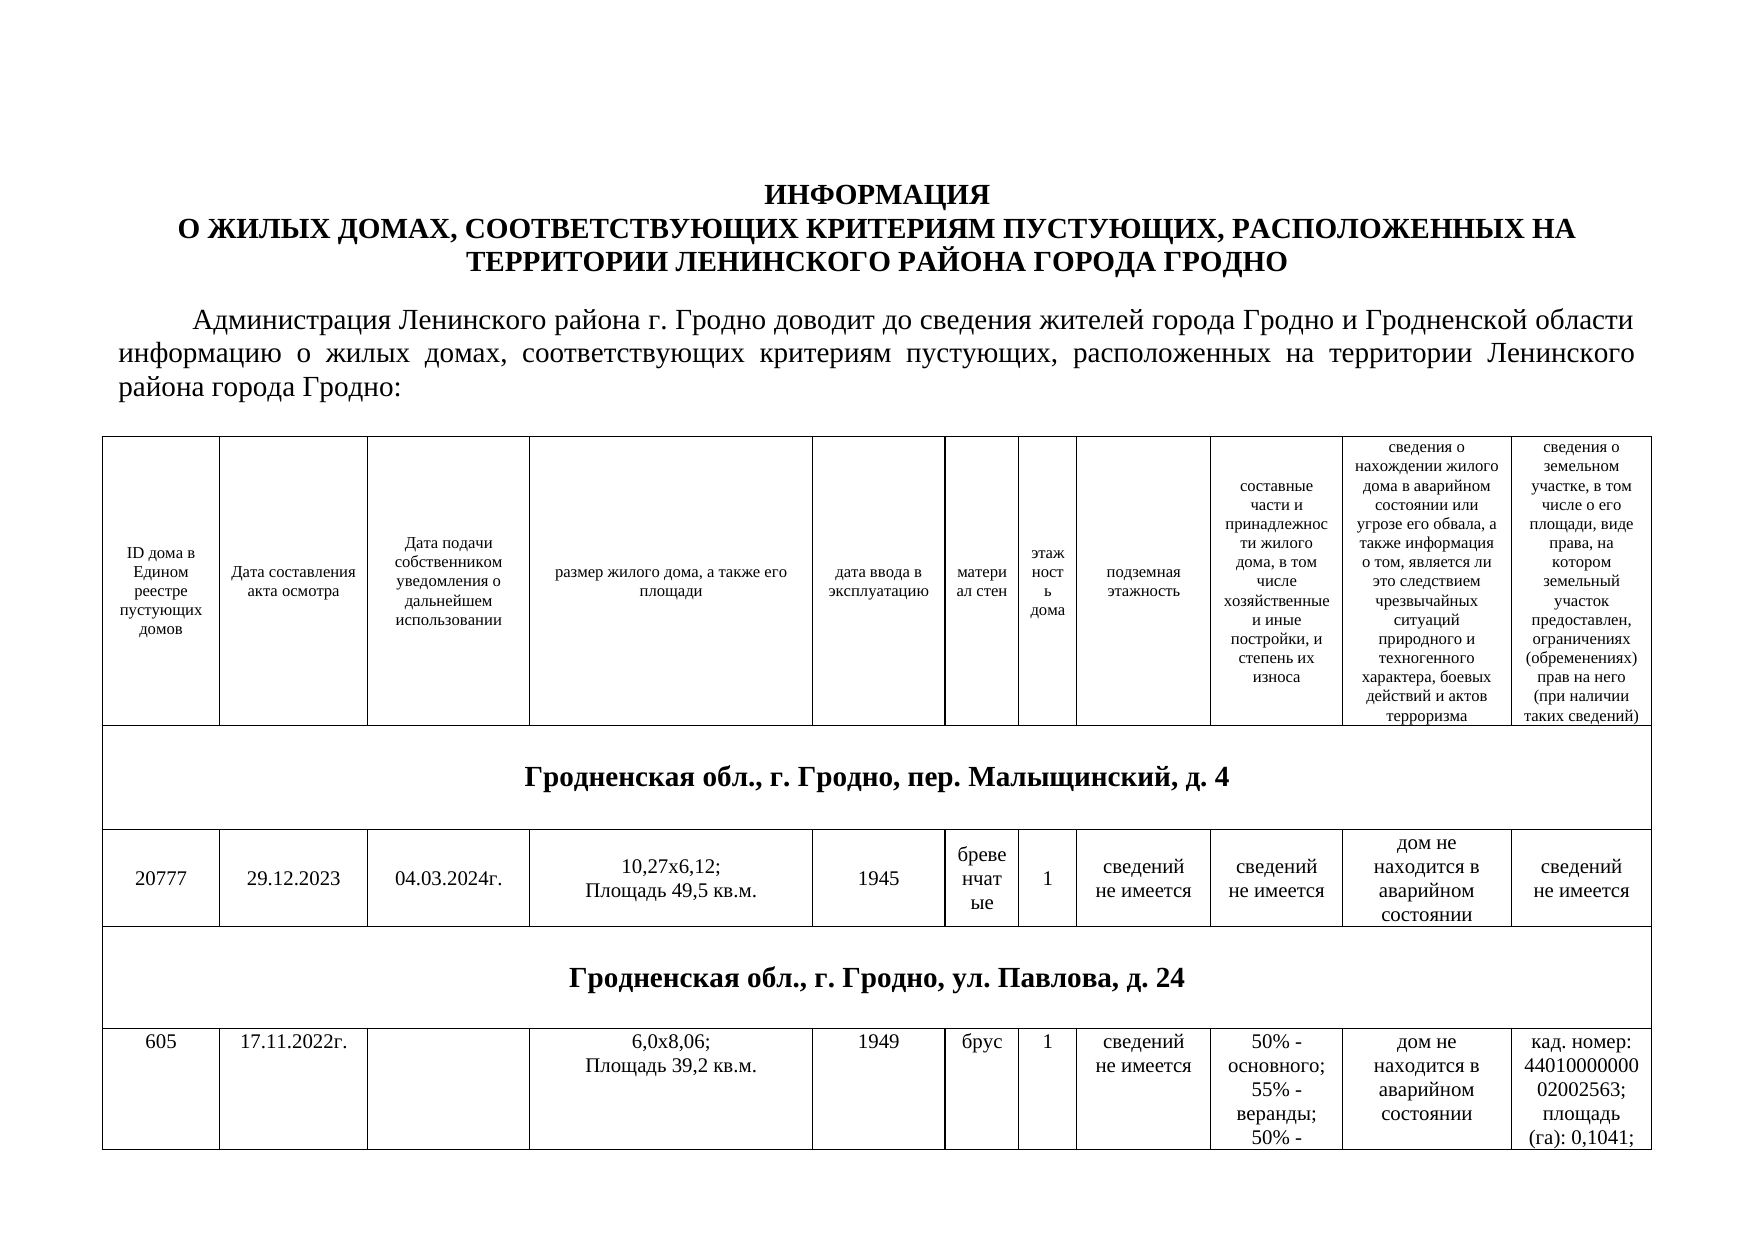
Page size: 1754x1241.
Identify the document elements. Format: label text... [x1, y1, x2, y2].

table_cell 20777 [103, 830, 219, 926]
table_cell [530, 1029, 812, 1149]
table_cell 10,27х6,12; Площадь 49,5 кв.м. [530, 830, 812, 926]
table_header дата ввода в эксплуатацию [813, 437, 944, 724]
table_cell 17.11.2022г. [220, 1029, 367, 1149]
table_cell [1211, 1029, 1342, 1149]
table_header подземная этажность [1077, 437, 1210, 724]
table_cell 04.03.2024г. [368, 830, 529, 926]
table_header сведения о земельном участке, в том числе о его площади, виде права, на котором земельный участок предоставлен, ограничениях (обременениях) прав на него (при наличии таких сведений) [1512, 437, 1651, 724]
table_header материал стен [946, 437, 1018, 724]
table_cell дом не находится в аварийном состоянии [1343, 830, 1511, 926]
table_header сведения о нахождении жилого дома в аварийном состоянии или угрозе его обвала, а также информация о том, является ли это следствием чрезвычайных ситуаций природного и техногенного характера, боевых действий и актов терроризма [1343, 437, 1511, 724]
table_header ID дома в Едином реестре пустующих домов [103, 437, 219, 724]
table_cell сведений не имеется [1211, 830, 1342, 926]
table_cell 1945 [813, 830, 944, 926]
table_cell 1949 [813, 1029, 944, 1149]
table_header размер жилого дома, а также его площади [530, 437, 812, 724]
table_cell 29.12.2023 [220, 830, 367, 926]
table_header составные части и принадлежности жилого дома, в том числе хозяйственные и иные постройки, и степень их износа [1211, 437, 1342, 724]
table_cell сведений не имеется [1077, 1029, 1210, 1149]
table_header Дата составления акта осмотра [220, 437, 367, 724]
table_cell бревенчатые [946, 830, 1018, 926]
table_cell брус [946, 1029, 1018, 1149]
table_cell 1 [1019, 1029, 1076, 1149]
table_cell Гродненская обл., г. Гродно, пер. Малыщинский, д. 4 [103, 726, 1651, 829]
table_cell Гродненская обл., г. Гродно, ул. Павлова, д. 24 [103, 927, 1651, 1028]
table_header Дата подачи собственником уведомления о дальнейшем использовании [368, 437, 529, 724]
text О ЖИЛЫХ ДОМАХ, СООТВЕТСТВУЮЩИХ КРИТЕРИЯМ ПУСТУЮЩИХ, РАСПОЛОЖЕННЫХ НА ТЕРРИТОРИИ ЛЕНИНСКОГО РАЙОНА ГОРОДА ГРОДНО [118, 211, 1636, 278]
table_cell 605 [103, 1029, 219, 1149]
table_cell сведений не имеется [1512, 830, 1651, 926]
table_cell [1343, 1029, 1511, 1149]
table_header этажность дома [1019, 437, 1076, 724]
table_cell сведений не имеется [1077, 830, 1210, 926]
text Администрация Ленинского района г. Гродно доводит до сведения жителей города Гродно и Гродненской области информацию о жилых домах, соответствующих критериям пустующих, расположенных на территории Ленинского района города Гродно: [118, 302, 1636, 402]
table_cell [368, 1029, 529, 1149]
table_cell 1 [1019, 830, 1076, 926]
text ИНФОРМАЦИЯ [118, 177, 1636, 211]
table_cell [1512, 1029, 1651, 1149]
